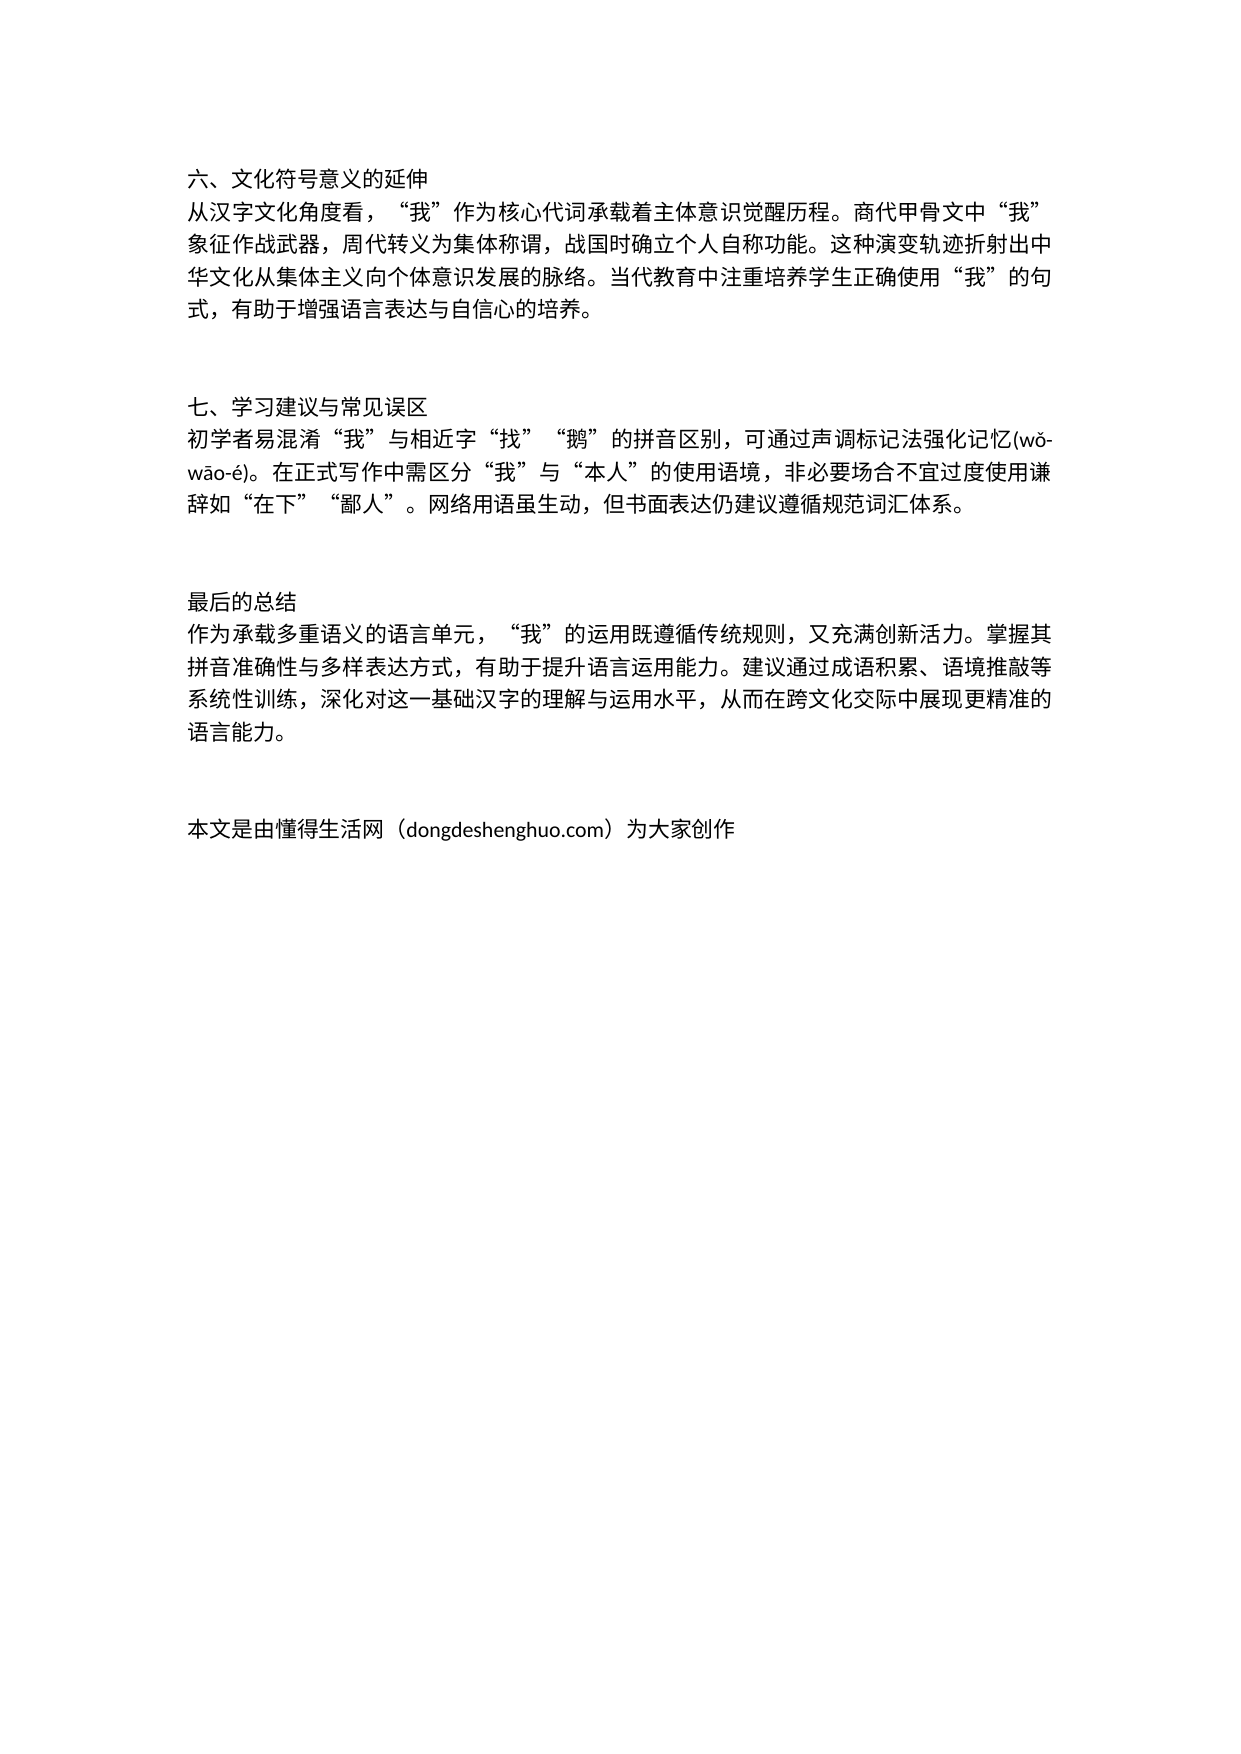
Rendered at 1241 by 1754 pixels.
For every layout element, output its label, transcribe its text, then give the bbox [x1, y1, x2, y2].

text 七、学习建议与常见误区 [187, 389, 1053, 422]
text 初学者易混淆“我”与相近字“找”“鹅”的拼音区别，可通过声调标记法强化记忆(wǒ-wāo-é)。在正式写作中需区分“我”与“本人”的使用语境，非必要场合不宜过度使用谦辞如“在下”“鄙人”。网络用语虽生动，但书面表达仍建议遵循规范词汇体系。 [187, 422, 1053, 519]
text 最后的总结 [187, 584, 1053, 617]
text 六、文化符号意义的延伸 [187, 162, 1053, 194]
text 作为承载多重语义的语言单元，“我”的运用既遵循传统规则，又充满创新活力。掌握其拼音准确性与多样表达方式，有助于提升语言运用能力。建议通过成语积累、语境推敲等系统性训练，深化对这一基础汉字的理解与运用水平，从而在跨文化交际中展现更精准的语言能力。 [187, 617, 1053, 747]
text 从汉字文化角度看，“我”作为核心代词承载着主体意识觉醒历程。商代甲骨文中“我”象征作战武器，周代转义为集体称谓，战国时确立个人自称功能。这种演变轨迹折射出中华文化从集体主义向个体意识发展的脉络。当代教育中注重培养学生正确使用“我”的句式，有助于增强语言表达与自信心的培养。 [187, 194, 1053, 324]
text 本文是由懂得生活网（dongdeshenghuo.com）为大家创作 [187, 812, 1053, 844]
